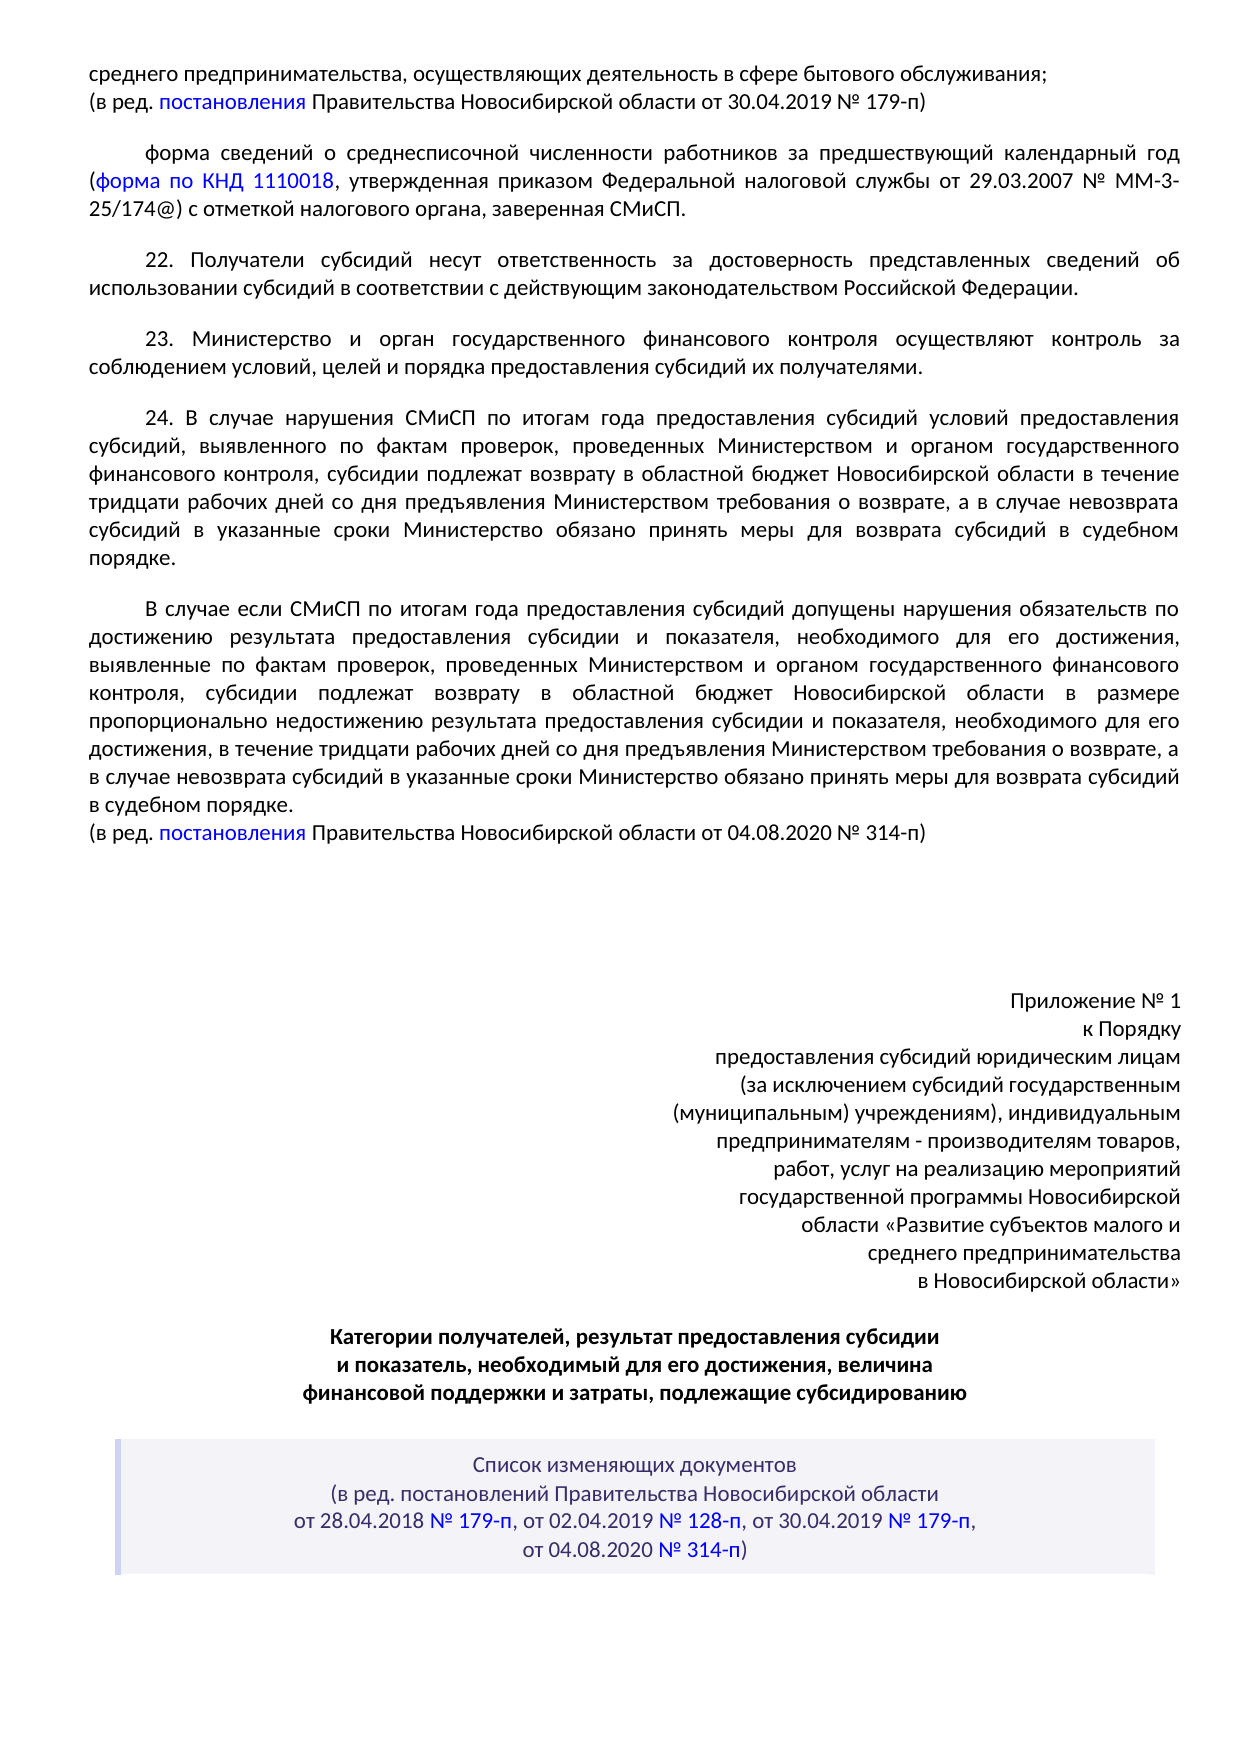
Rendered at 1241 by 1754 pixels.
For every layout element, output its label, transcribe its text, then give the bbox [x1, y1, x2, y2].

text в Новосибирской области» [89, 1266, 1181, 1294]
text среднего предпринимательства [89, 1238, 1181, 1266]
text 22. Получатели субсидий несут ответственность за достоверность представленных сведений об использовании субсидий в соответствии с действующим законодательством Российской Федерации. [89, 245, 1181, 301]
table_header Список изменяющих документов (в ред. постановлений Правительства Новосибирской области от 28.04.2018 № 179-п, от 02.04.2019 № 128-п, от 30.04.2019 № 179-п, от 04.08.2020 № 314-п) [121, 1439, 1149, 1574]
text В случае если СМиСП по итогам года предоставления субсидий допущены нарушения обязательств по достижению результата предоставления субсидии и показателя, необходимого для его достижения, выявленные по фактам проверок, проведенных Министерством и органом государственного финансового контроля, субсидии подлежат возврату в областной бюджет Новосибирской области в размере пропорционально недостижению результата предоставления субсидии и показателя, необходимого для его достижения, в течение тридцати рабочих дней со дня предъявления Министерством требования о возврате, а в случае невозврата субсидий в указанные сроки Министерство обязано принять меры для возврата субсидий в судебном порядке. [89, 594, 1181, 818]
text (за исключением субсидий государственным [89, 1070, 1181, 1098]
text (в ред. постановления Правительства Новосибирской области от 04.08.2020 № 314-п) [89, 818, 1181, 846]
text предоставления субсидий юридическим лицам [89, 1042, 1181, 1070]
text (в ред. постановления Правительства Новосибирской области от 30.04.2019 № 179-п) [89, 87, 1181, 115]
title финансовой поддержки и затраты, подлежащие субсидированию [89, 1378, 1181, 1407]
text 24. В случае нарушения СМиСП по итогам года предоставления субсидий условий предоставления субсидий, выявленного по фактам проверок, проведенных Министерством и органом государственного финансового контроля, субсидии подлежат возврату в областной бюджет Новосибирской области в течение тридцати рабочих дней со дня предъявления Министерством требования о возврате, а в случае невозврата субсидий в указанные сроки Министерство обязано принять меры для возврата субсидий в судебном порядке. [89, 403, 1181, 571]
text государственной программы Новосибирской [89, 1182, 1181, 1210]
title Категории получателей, результат предоставления субсидии [89, 1322, 1181, 1351]
text Приложение № 1 [89, 986, 1181, 1014]
text к Порядку [89, 1014, 1181, 1042]
text 23. Министерство и орган государственного финансового контроля осуществляют контроль за соблюдением условий, целей и порядка предоставления субсидий их получателями. [89, 324, 1181, 380]
text форма сведений о среднесписочной численности работников за предшествующий календарный год (форма по КНД 1110018, утвержденная приказом Федеральной налоговой службы от 29.03.2007 № ММ-3-25/174@) с отметкой налогового органа, заверенная СМиСП. [89, 138, 1181, 222]
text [89, 59, 1181, 87]
title и показатель, необходимый для его достижения, величина [89, 1351, 1181, 1378]
text работ, услуг на реализацию мероприятий [89, 1154, 1181, 1182]
text предпринимателям - производителям товаров, [89, 1126, 1181, 1154]
text области «Развитие субъектов малого и [89, 1210, 1181, 1238]
text (муниципальным) учреждениям), индивидуальным [89, 1098, 1181, 1126]
